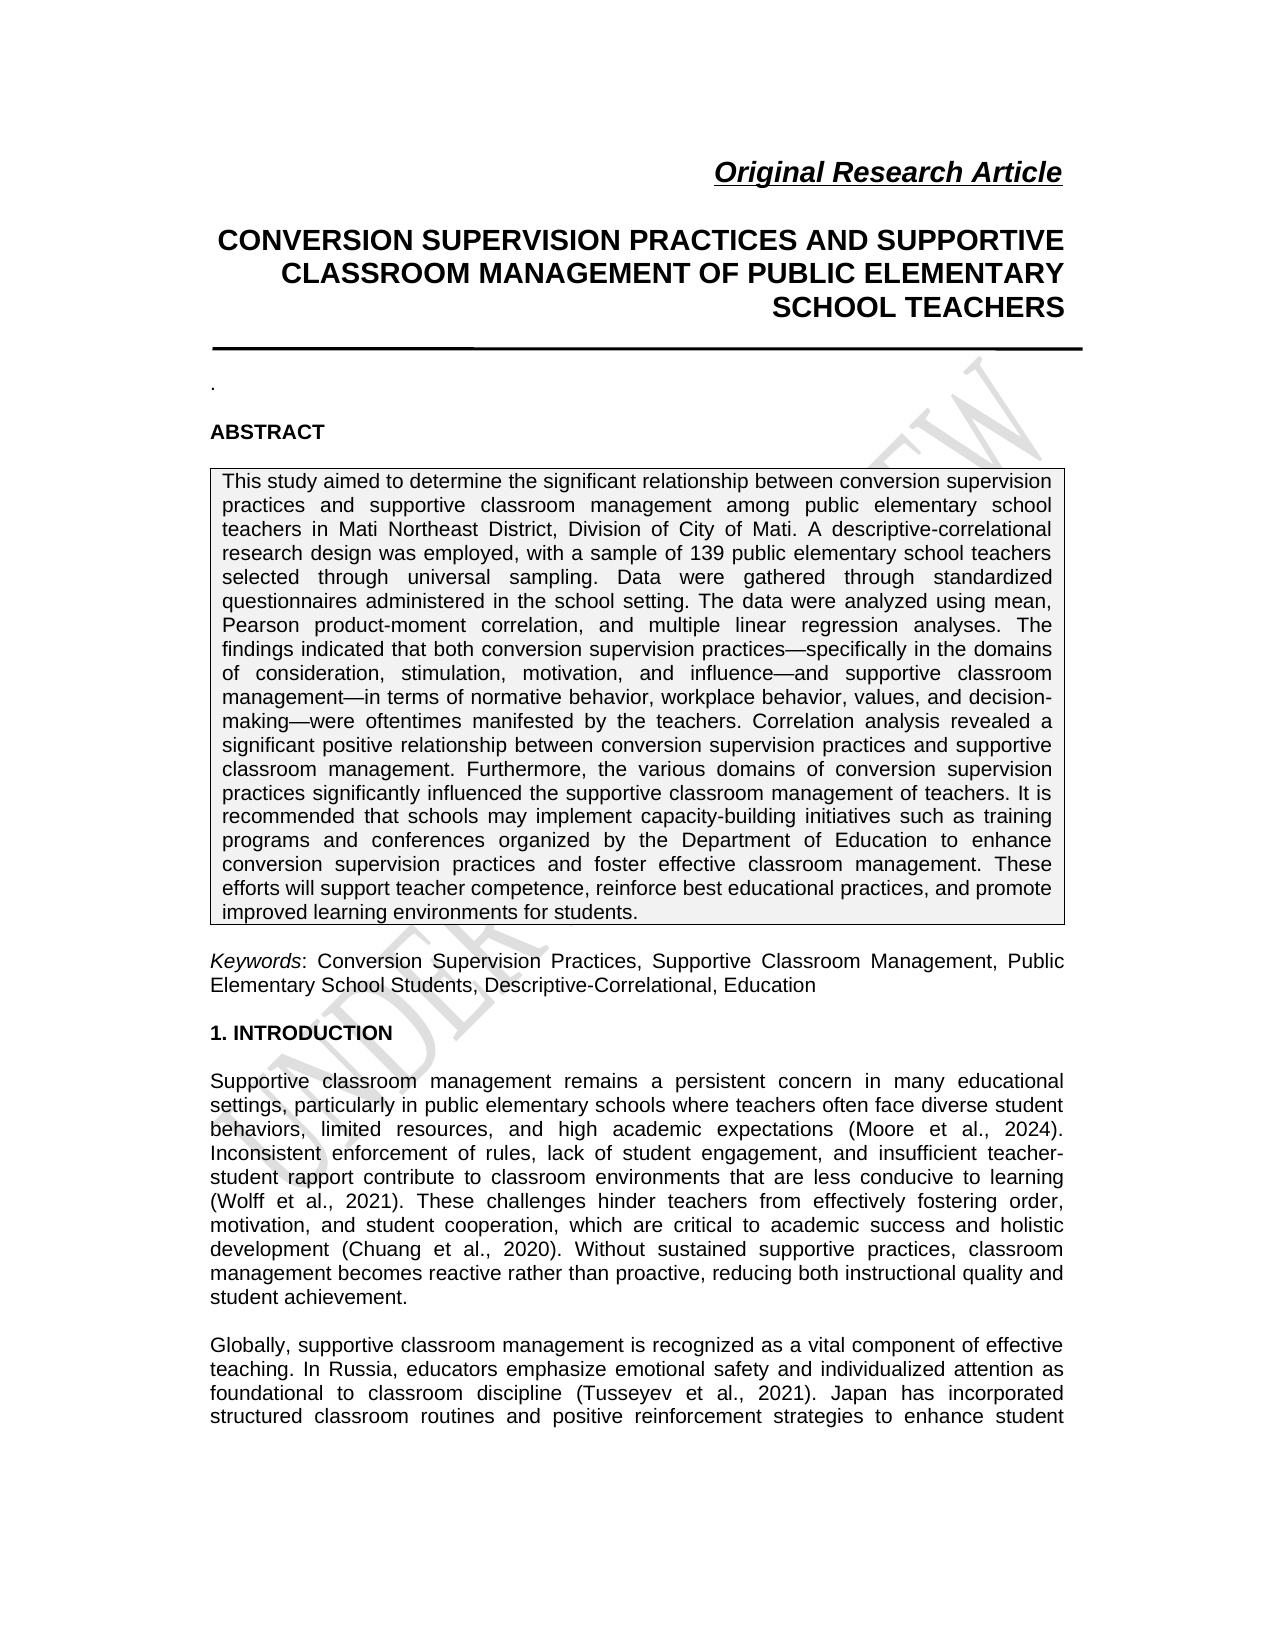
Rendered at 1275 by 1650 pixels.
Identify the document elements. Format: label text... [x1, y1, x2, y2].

table_header This study aimed to determine the significant relationship between conversion supervision practices and supportive classroom management among public elementary school teachers in Mati Northeast District, Division of City of Mati. A descriptive-correlational research design was employed, with a sample of 139 public elementary school teachers selected through universal sampling. Data were gathered through standardized questionnaires administered in the school setting. The data were analyzed using mean, Pearson product-moment correlation, and multiple linear regression analyses. The findings indicated that both conversion supervision practices—specifically in the domains of consideration, stimulation, motivation, and influence—and supportive classroom management—in terms of normative behavior, workplace behavior, values, and decision-making—were oftentimes manifested by the teachers. Correlation analysis revealed a significant positive relationship between conversion supervision practices and supportive classroom management. Furthermore, the various domains of conversion supervision practices significantly influenced the supportive classroom management of teachers. It is recommended that schools may implement capacity-building initiatives such as training programs and conferences organized by the Department of Education to enhance conversion supervision practices and foster effective classroom management. These efforts will support teacher competence, reinforce best educational practices, and promote improved learning environments for students. [211, 469, 1064, 924]
text Supportive classroom management remains a persistent concern in many educational settings, particularly in public elementary schools where teachers often face diverse student behaviors, limited resources, and high academic expectations (Moore et al., 2024). Inconsistent enforcement of rules, lack of student engagement, and insufficient teacher-student rapport contribute to classroom environments that are less conducive to learning (Wolff et al., 2021). These challenges hinder teachers from effectively fostering order, motivation, and student cooperation, which are critical to academic success and holistic development (Chuang et al., 2020). Without sustained supportive practices, classroom management becomes reactive rather than proactive, reducing both instructional quality and student achievement. [210, 1069, 1065, 1308]
text Original Research Article [210, 155, 1065, 189]
text 1. INTRODUCTION [210, 1021, 1065, 1045]
text ABSTRACT [210, 420, 1065, 444]
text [210, 1332, 1065, 1428]
text CONVERSION SUPERVISION PRACTICES AND SUPPORTIVE CLASSROOM MANAGEMENT OF PUBLIC ELEMENTARY SCHOOL TEACHERS [210, 222, 1065, 323]
text Keywords: Conversion Supervision Practices, Supportive Classroom Management, Public Elementary School Students, Descriptive-Correlational, Education [210, 949, 1065, 997]
text . [210, 347, 1065, 395]
